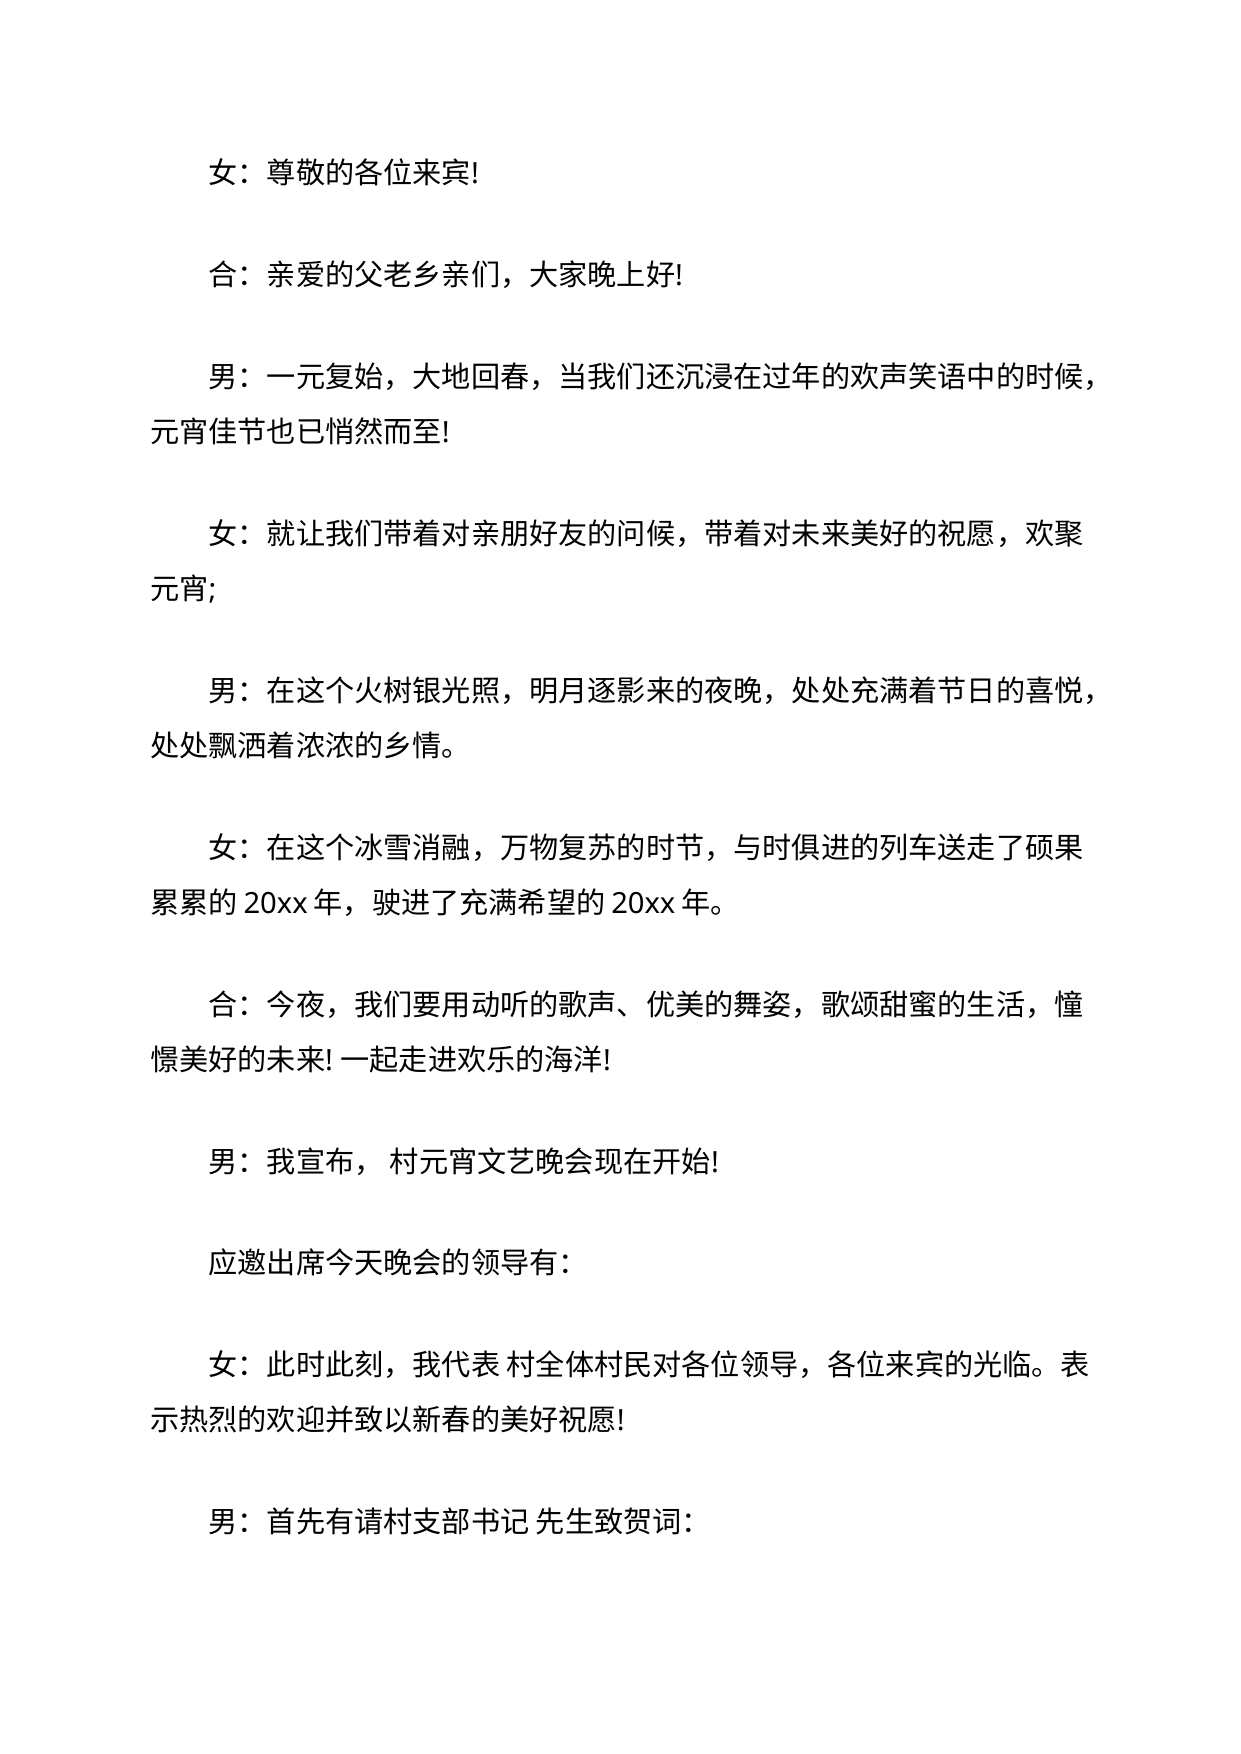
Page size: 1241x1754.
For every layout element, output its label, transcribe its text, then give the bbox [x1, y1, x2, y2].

text 应邀出席今天晚会的领导有： [150, 1240, 1090, 1282]
text 男：一元复始，大地回春，当我们还沉浸在过年的欢声笑语中的时候，元宵佳节也已悄然而至! [150, 354, 1090, 451]
text 女：尊敬的各位来宾! [150, 150, 1090, 192]
text 女：此时此刻，我代表 村全体村民对各位领导，各位来宾的光临。表示热烈的欢迎并致以新春的美好祝愿! [150, 1342, 1090, 1439]
text 合：今夜，我们要用动听的歌声、优美的舞姿，歌颂甜蜜的生活，憧憬美好的未来! 一起走进欢乐的海洋! [150, 981, 1090, 1078]
text 男：我宣布， 村元宵文艺晚会现在开始! [150, 1138, 1090, 1181]
text 男：首先有请村支部书记 先生致贺词： [150, 1499, 1090, 1541]
text 合：亲爱的父老乡亲们，大家晚上好! [150, 252, 1090, 294]
text 女：在这个冰雪消融，万物复苏的时节，与时俱进的列车送走了硕果累累的20xx年，驶进了充满希望的20xx年。 [150, 824, 1090, 922]
text 女：就让我们带着对亲朋好友的问候，带着对未来美好的祝愿，欢聚元宵; [150, 511, 1090, 608]
text 男：在这个火树银光照，明月逐影来的夜晚，处处充满着节日的喜悦，处处飘洒着浓浓的乡情。 [150, 668, 1090, 765]
